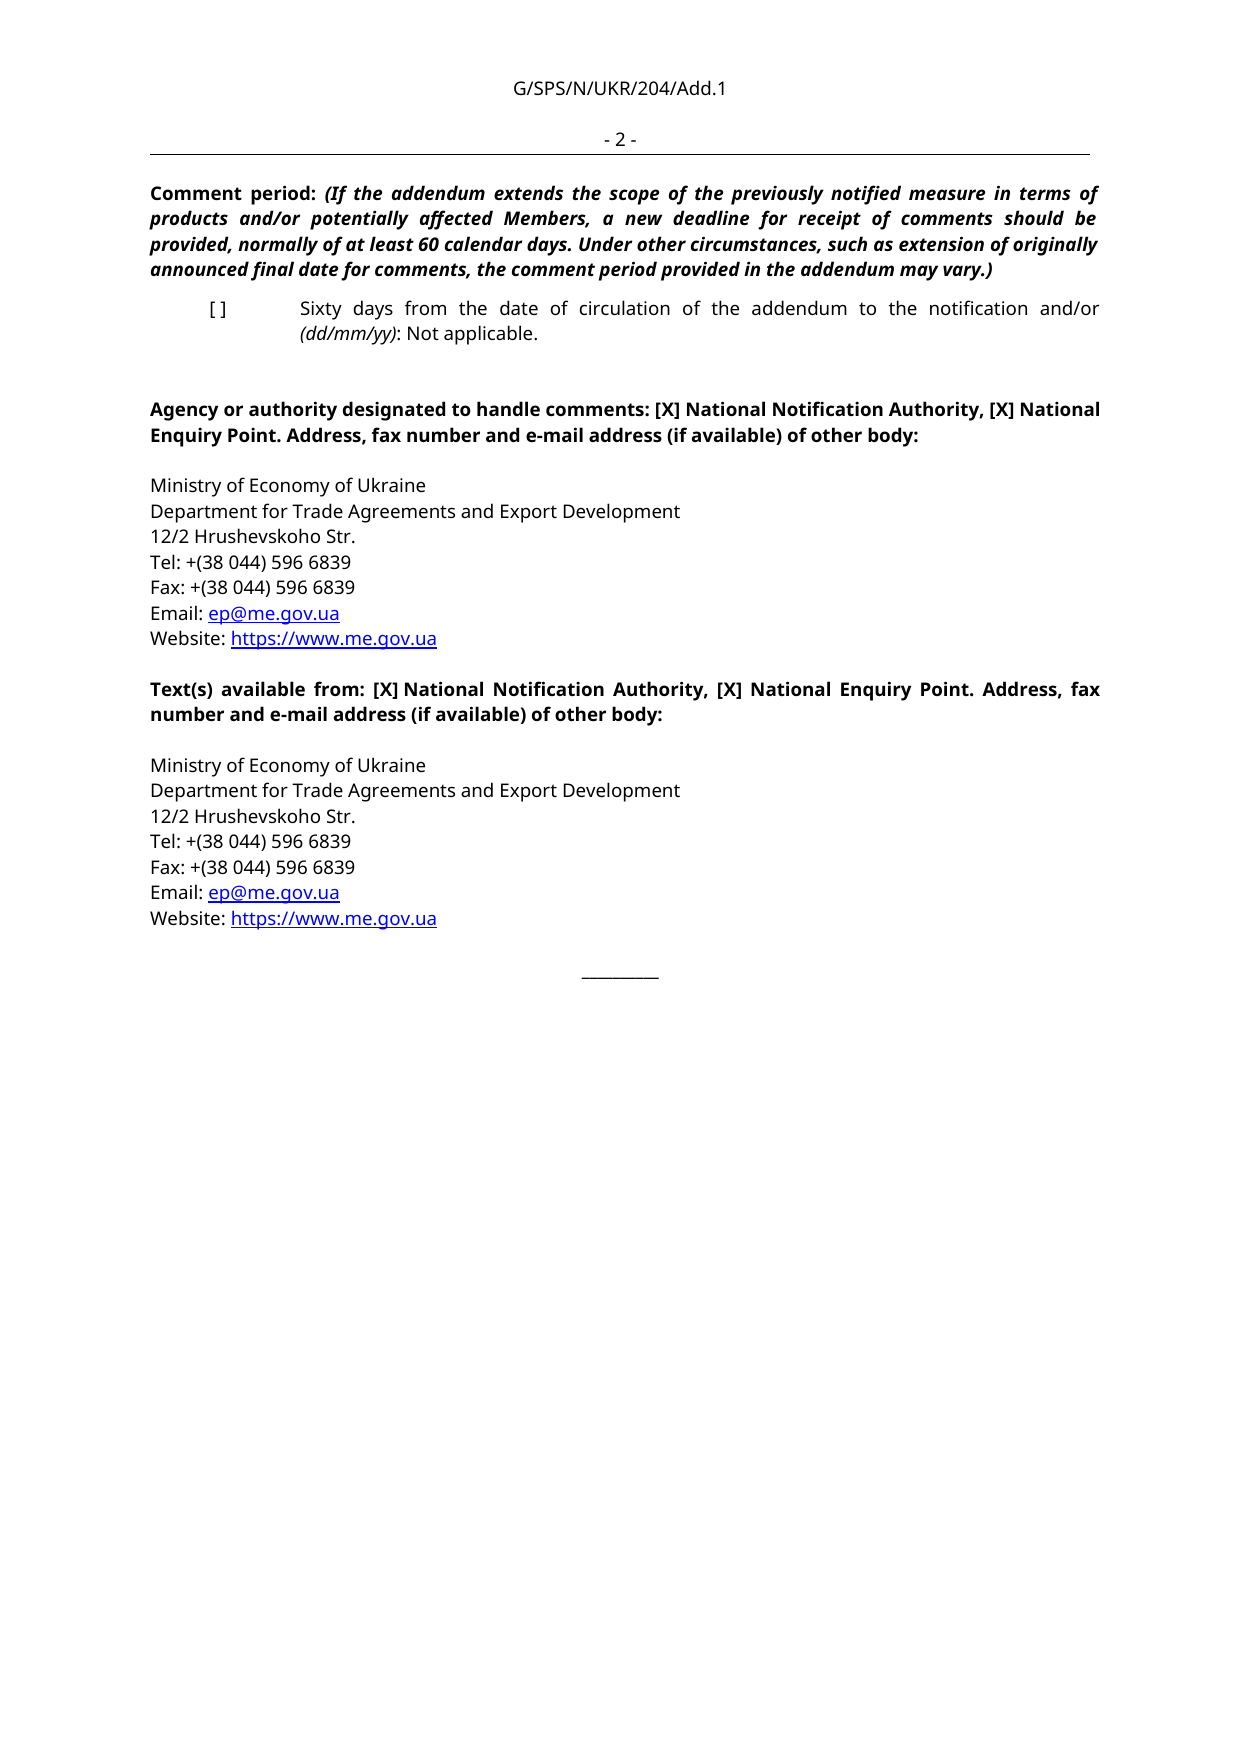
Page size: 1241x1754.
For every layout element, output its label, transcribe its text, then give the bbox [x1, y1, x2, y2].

table_cell Ministry of Economу of Ukraine Department for Trade Agreements and Export Development 12/2 Hrushevskoho Str. Tel: +(38 044) 596 6839 Fax: +(38 044) 596 6839 Email: ep@me.gov.ua Website: https://www.me.gov.ua [150, 473, 1113, 676]
table_cell Comment period: (If the addendum extends the scope of the previously notified measure in terms of products and/or potentially affected Members, a new deadline for receipt of comments should be provided, normally of at least 60 calendar days. Under other circumstances, such as extension of originally announced final date for comments, the comment period provided in the addendum may vary.) [150, 180, 1113, 295]
table_cell [ ] Sixty days from the date of circulation of the addendum to the notification and/or (dd/mm/yy): Not applicable. [150, 295, 1113, 346]
text __________ [150, 956, 1090, 982]
table_cell Agency or authority designated to handle comments: [X] National Notification Authority, [X] National Enquiry Point. Address, fax number and e-mail address (if available) of other body: [150, 346, 1113, 472]
table_cell Text(s) available from: [X] National Notification Authority, [X] National Enquiry Point. Address, fax number and e-mail address (if available) of other body: [150, 676, 1113, 752]
table_cell Ministry of Economу of Ukraine Department for Trade Agreements and Export Development 12/2 Hrushevskoho Str. Tel: +(38 044) 596 6839 Fax: +(38 044) 596 6839 Email: ep@me.gov.ua Website: https://www.me.gov.ua [150, 752, 1113, 931]
